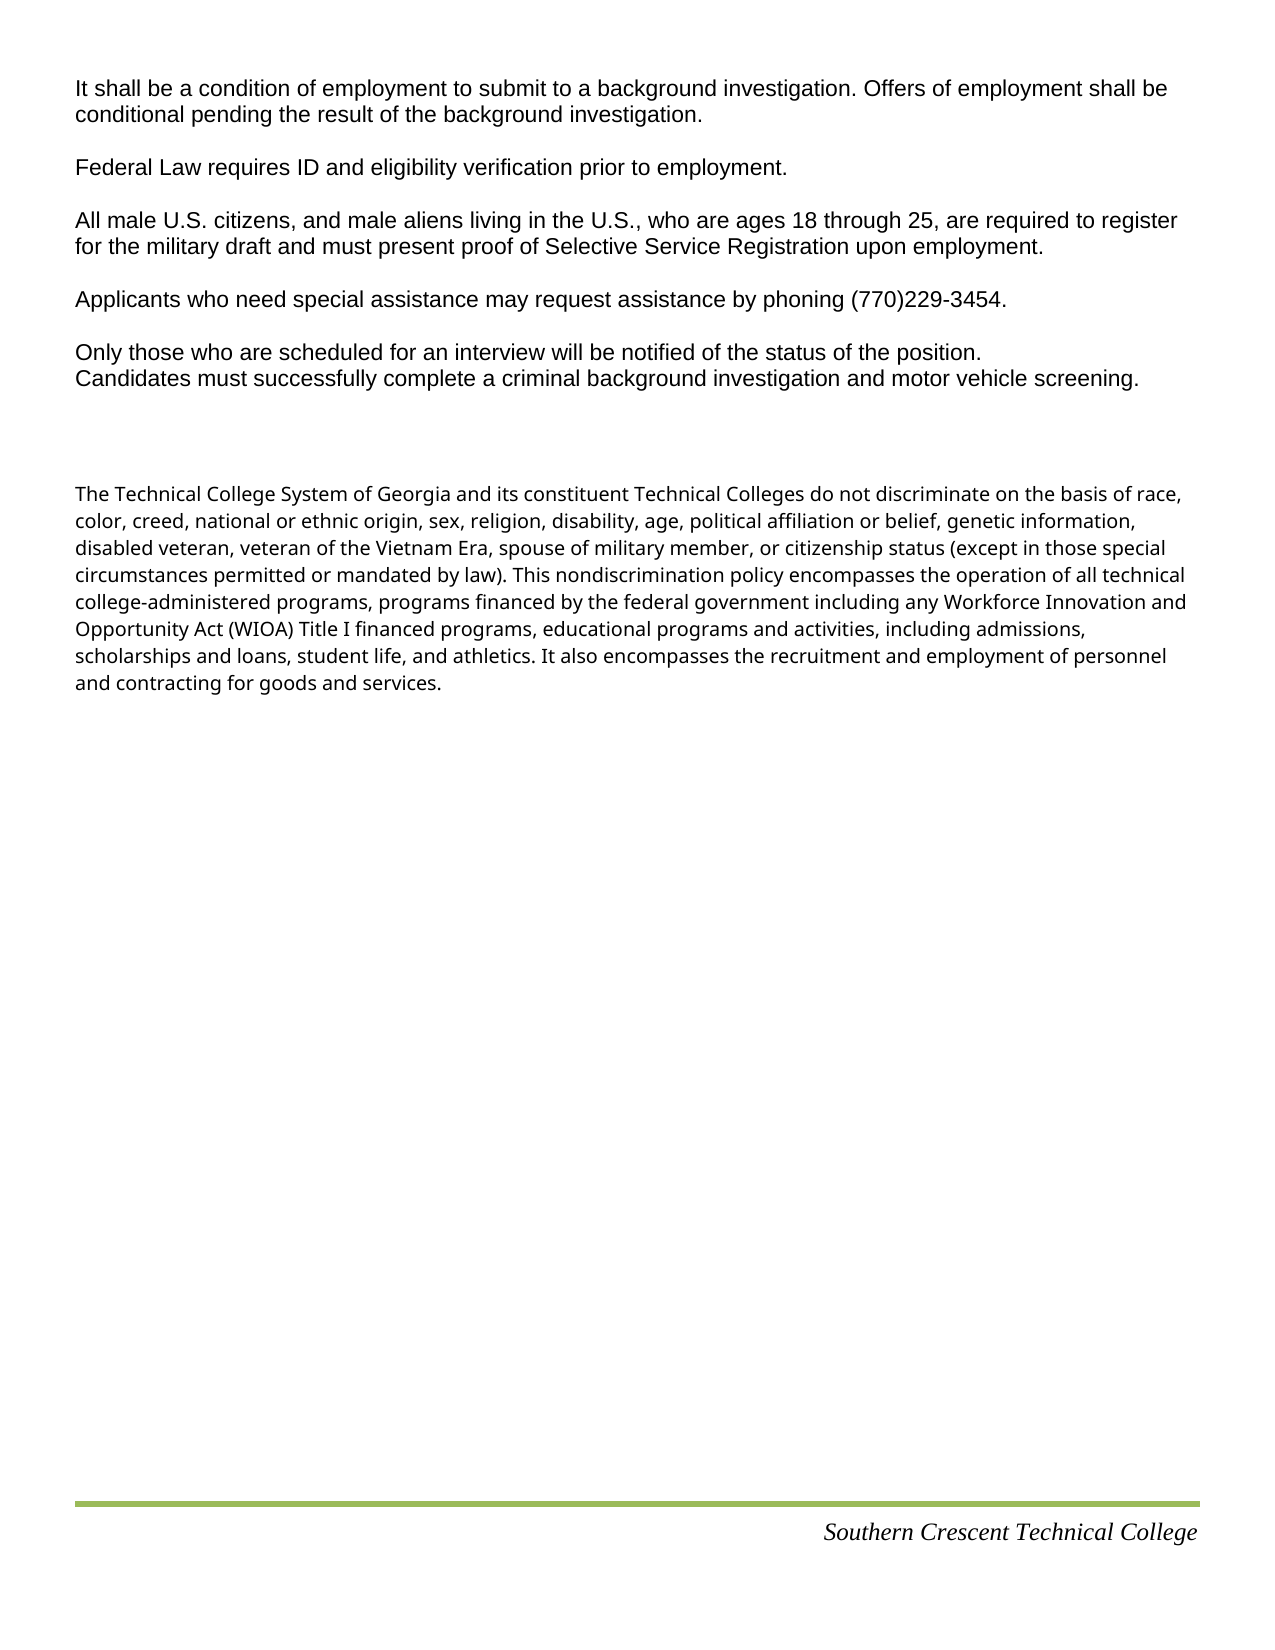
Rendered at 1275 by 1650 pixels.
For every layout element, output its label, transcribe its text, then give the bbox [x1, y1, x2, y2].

text Only those who are scheduled for an interview will be notified of the status of the position. [75, 338, 1200, 365]
text The Technical College System of Georgia and its constituent Technical Colleges do not discriminate on the basis of race, color, creed, national or ethnic origin, sex, religion, disability, age, political affiliation or belief, genetic information, disabled veteran, veteran of the Vietnam Era, spouse of military member, or citizenship status (except in those special circumstances permitted or mandated by law). This nondiscrimination policy encompasses the operation of all technical college-administered programs, programs financed by the federal government including any Workforce Innovation and Opportunity Act (WIOA) Title I financed programs, educational programs and activities, including admissions, scholarships and loans, student life, and athletics. It also encompasses the recruitment and employment of personnel and contracting for goods and services. [75, 481, 1200, 697]
text Candidates must successfully complete a criminal background investigation and motor vehicle screening. [75, 365, 1200, 391]
text Applicants who need special assistance may request assistance by phoning (770)229-3454. [75, 286, 1200, 312]
text It shall be a condition of employment to submit to a background investigation. Offers of employment shall be conditional pending the result of the background investigation. [75, 75, 1200, 128]
text Federal Law requires ID and eligibility verification prior to employment. [75, 154, 1200, 180]
text All male U.S. citizens, and male aliens living in the U.S., who are ages 18 through 25, are required to register for the military draft and must present proof of Selective Service Registration upon employment. [75, 207, 1200, 259]
